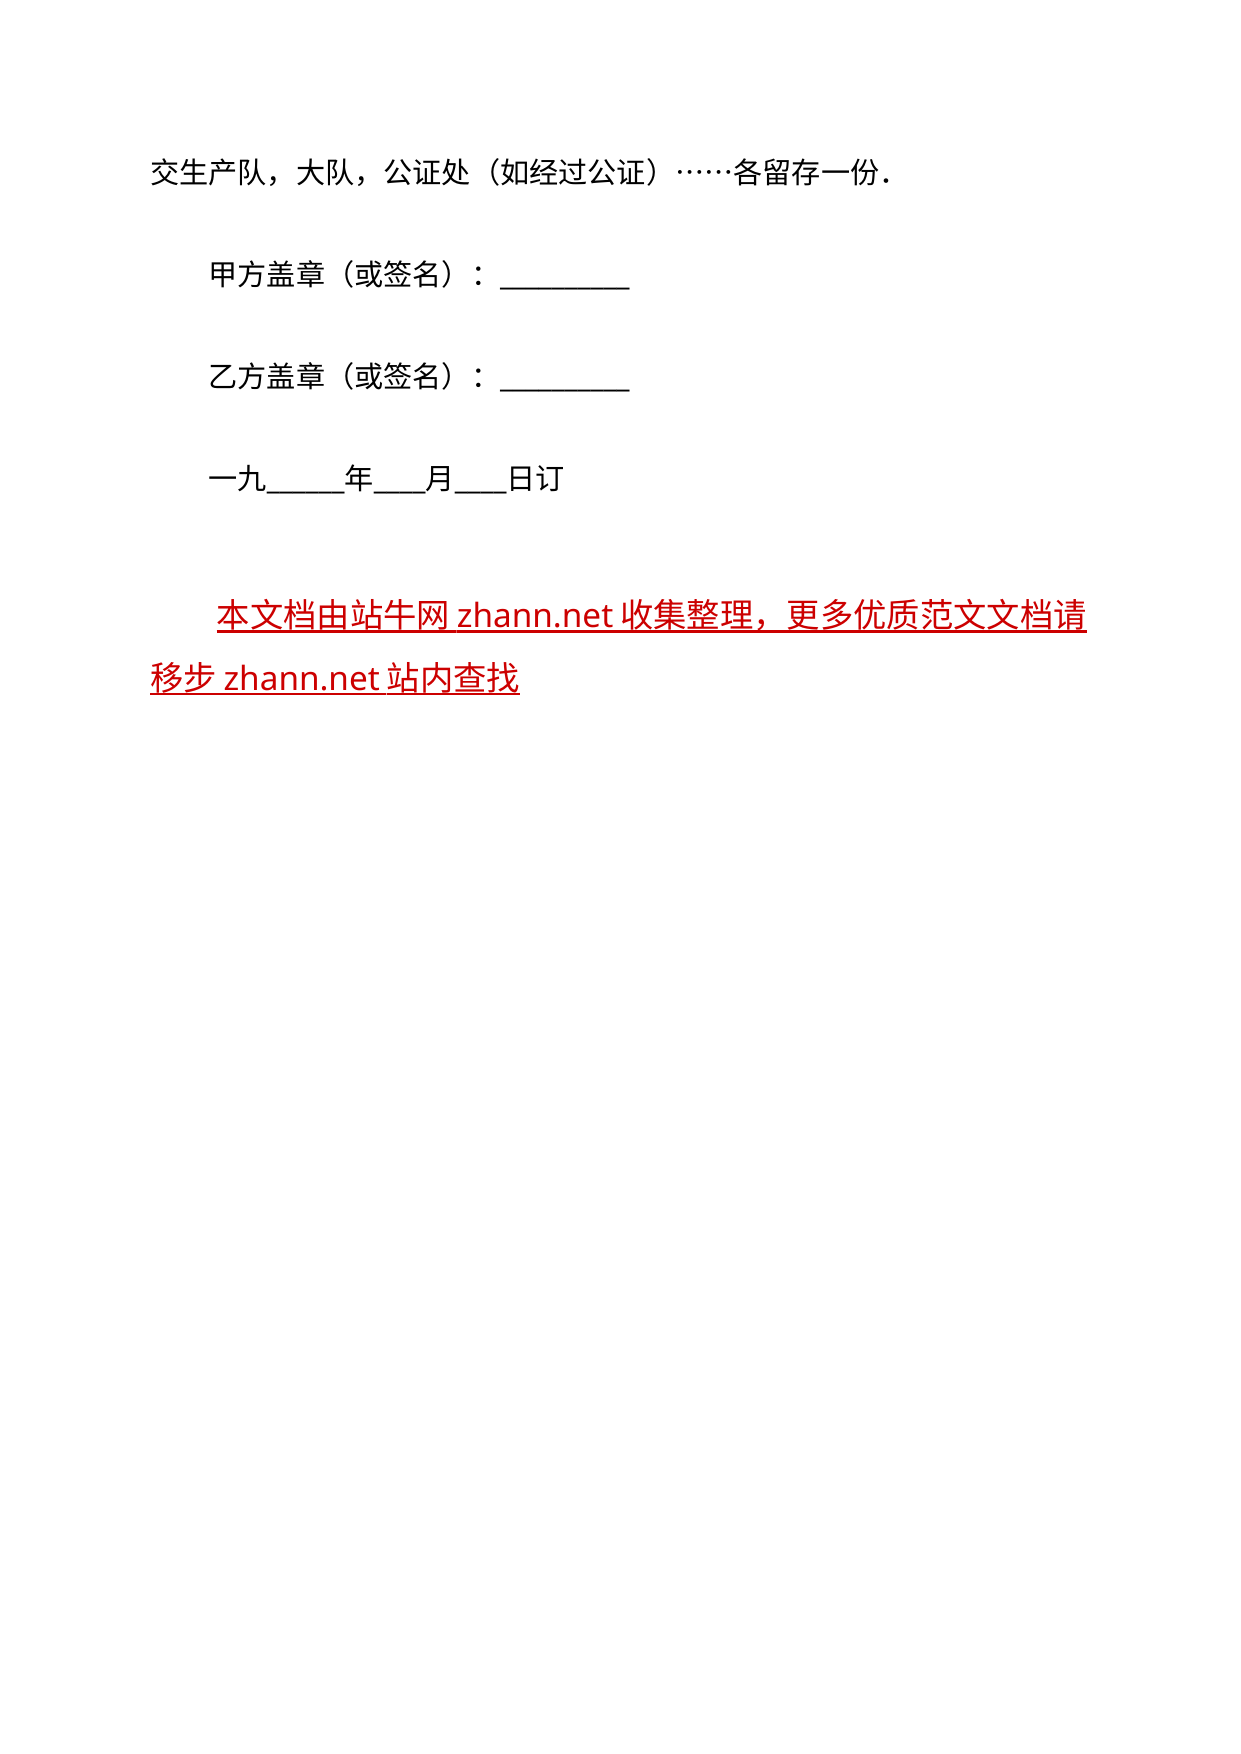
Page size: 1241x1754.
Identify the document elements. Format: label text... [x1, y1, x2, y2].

text 一九______年____月____日订 [150, 456, 1090, 498]
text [150, 150, 1090, 192]
text 甲方盖章（或签名）：__________ [150, 252, 1090, 294]
text 本文档由站牛网zhann.net收集整理，更多优质范文文档请移步zhann.net站内查找 [150, 589, 1090, 700]
text 乙方盖章（或签名）：__________ [150, 354, 1090, 396]
